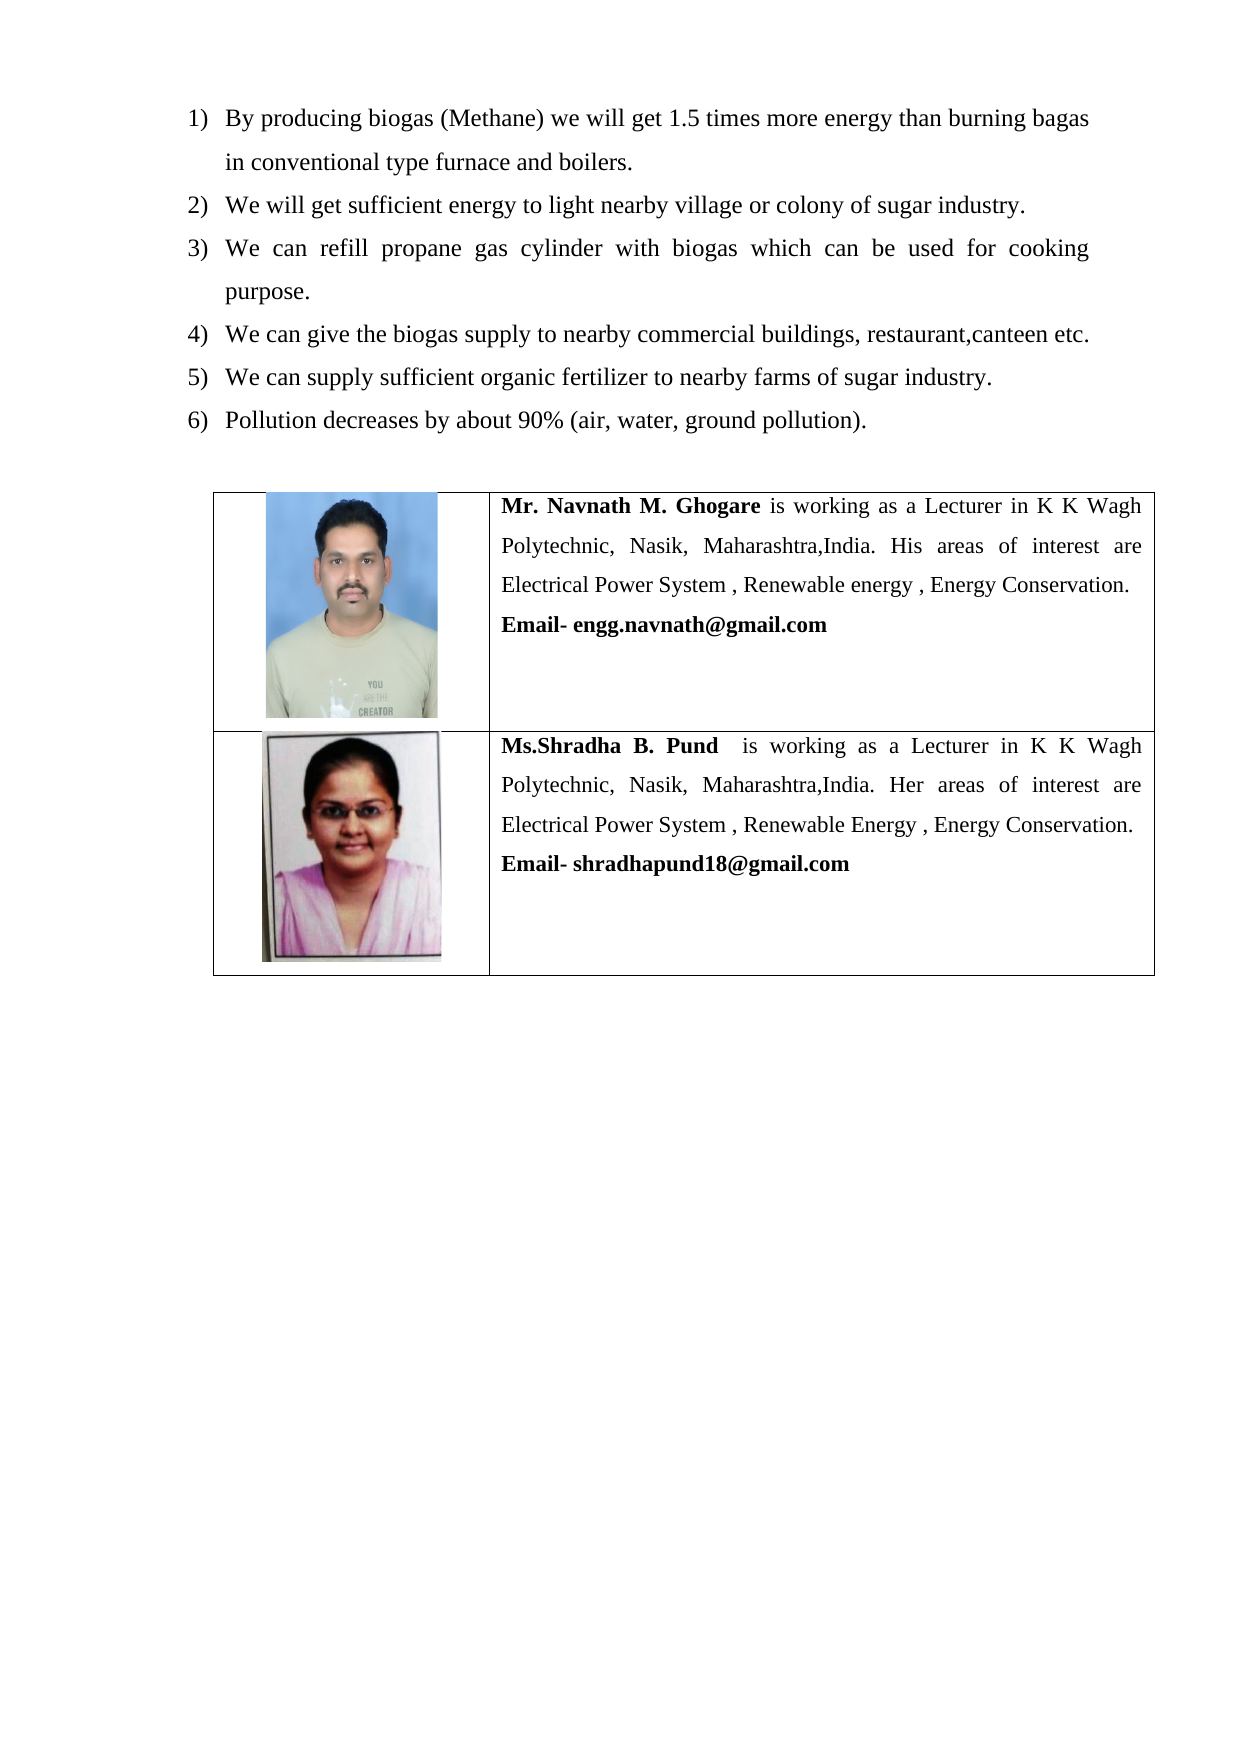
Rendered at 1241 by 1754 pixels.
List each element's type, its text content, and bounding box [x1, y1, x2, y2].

picture [261, 731, 442, 962]
table_cell [214, 732, 489, 974]
list We can give the biogas supply to nearby commercial buildings, restaurant,canteen etc. [187, 319, 1090, 348]
picture [265, 492, 438, 718]
list Pollution decreases by about 90% (air, water, ground pollution). [187, 405, 1090, 434]
table_header Mr. Navnath M. Ghogare is working as a Lecturer in K K Wagh Polytechnic, Nasik, Maharashtra,India. His areas of interest are Electrical Power System , Renewable energy , Energy Conservation. Email- engg.navnath@gmail.com [490, 493, 1154, 731]
list We will get sufficient energy to light nearby village or colony of sugar industry. [187, 190, 1090, 218]
list By producing biogas (Methane) we will get 1.5 times more energy than burning bagas in conventional type furnace and boilers. [187, 103, 1090, 175]
table_cell Ms.Shradha B. Pund is working as a Lecturer in K K Wagh Polytechnic, Nasik, Maharashtra,India. Her areas of interest are Electrical Power System , Renewable Energy , Energy Conservation. Email- shradhapund18@gmail.com [490, 732, 1154, 974]
table_header [214, 493, 489, 731]
list We can refill propane gas cylinder with biogas which can be used for cooking purpose. [187, 233, 1090, 305]
list We can supply sufficient organic fertilizer to nearby farms of sugar industry. [187, 362, 1090, 391]
